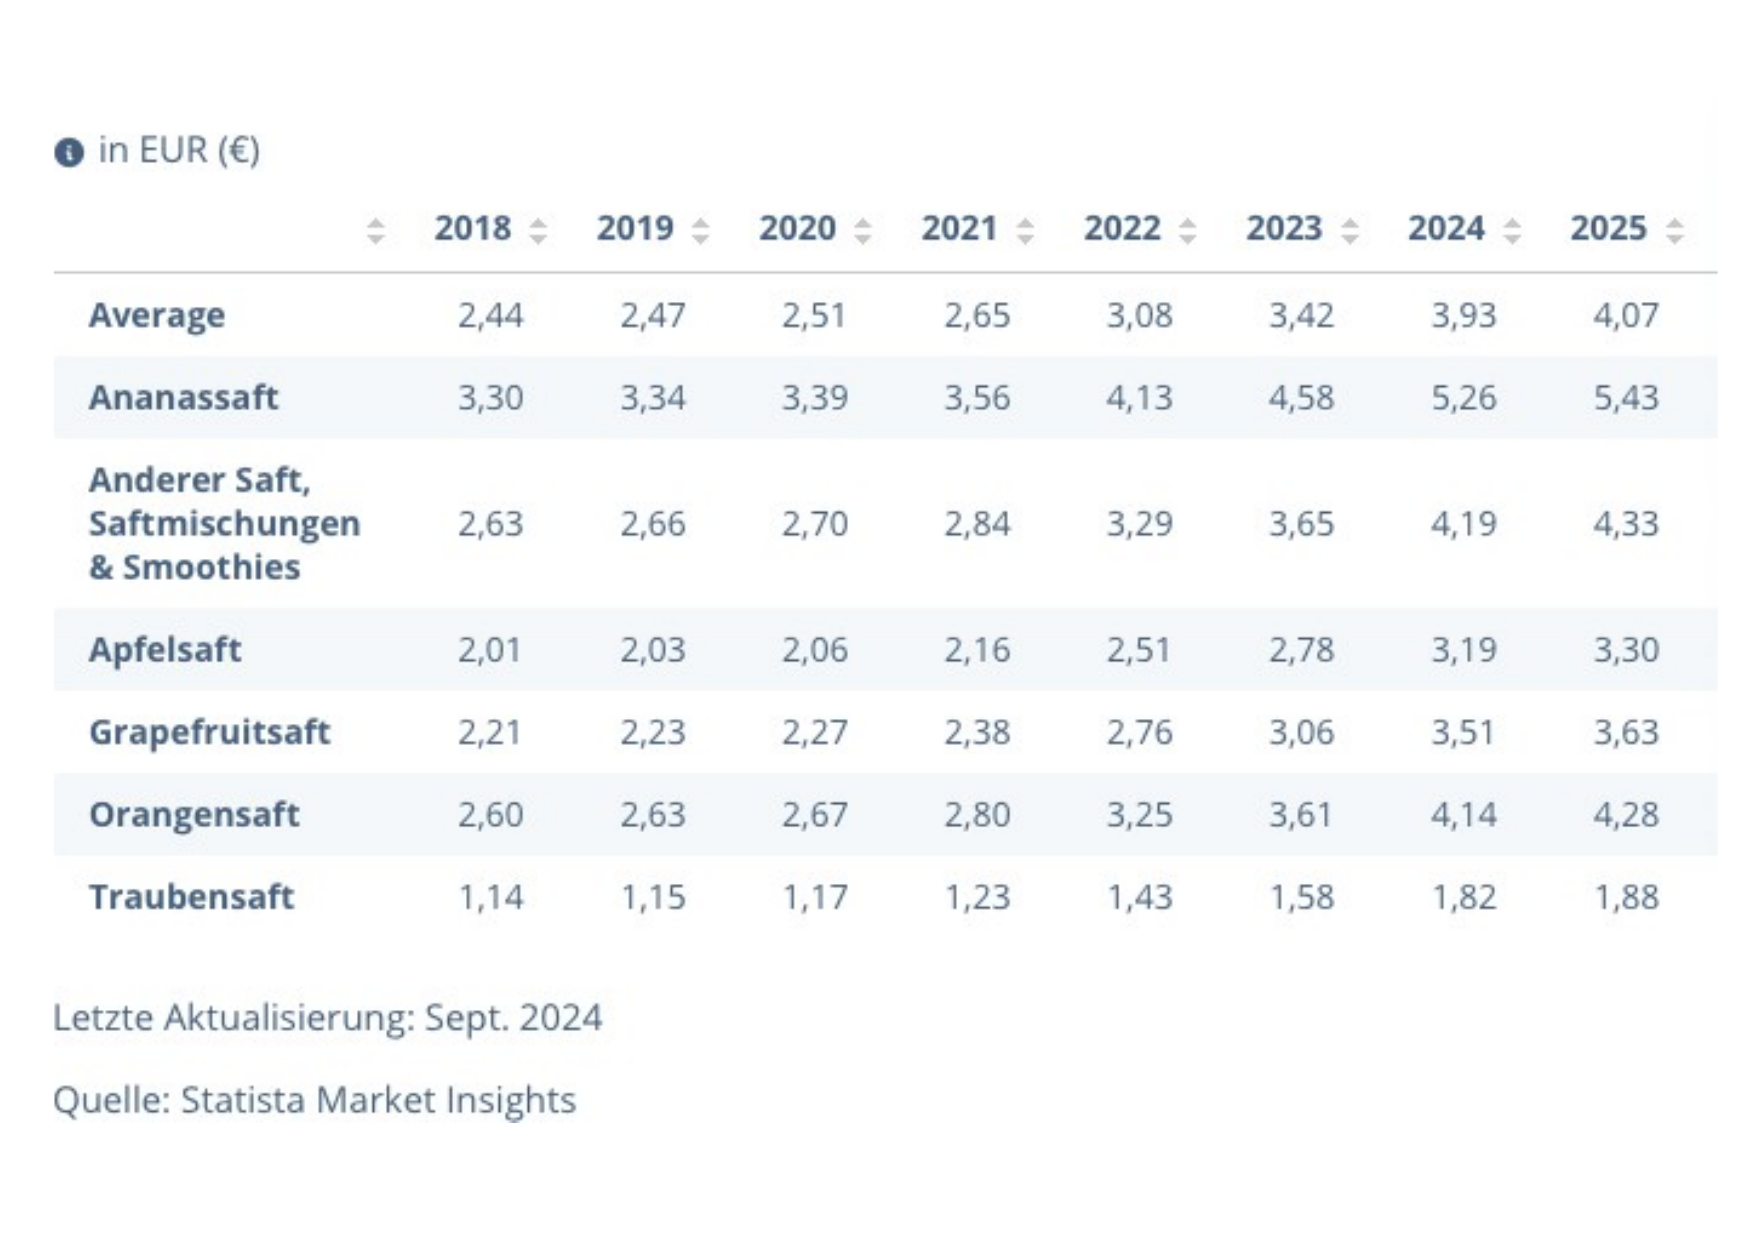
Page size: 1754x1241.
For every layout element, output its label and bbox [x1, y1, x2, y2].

picture [53, 95, 1718, 1123]
